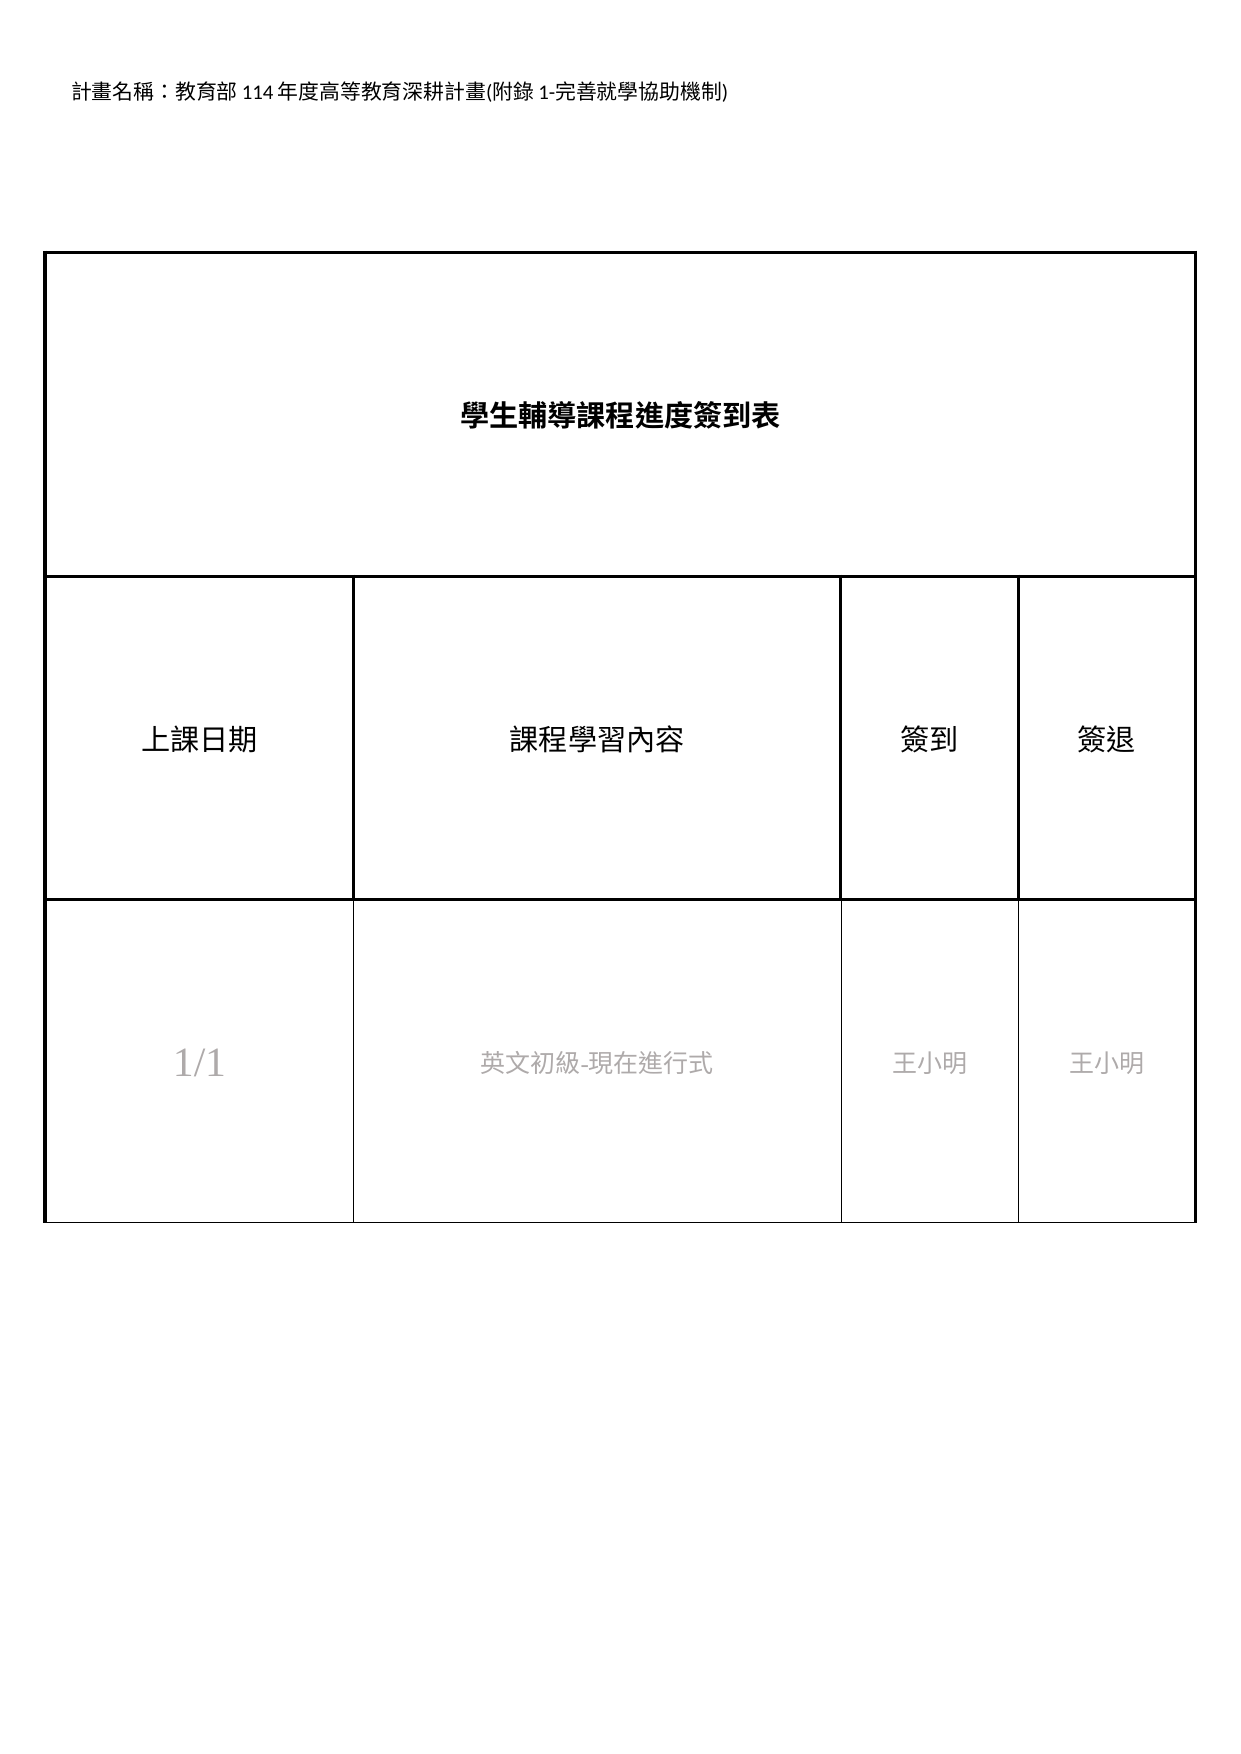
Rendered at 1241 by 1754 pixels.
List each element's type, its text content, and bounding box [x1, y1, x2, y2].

table_cell 王小明 [1019, 901, 1194, 1222]
table_cell 1/1 [47, 901, 353, 1222]
table_cell 英文初級-現在進行式 [354, 901, 841, 1222]
table_cell 簽到 [842, 578, 1017, 898]
table_cell 上課日期 [47, 578, 352, 898]
table_cell 王小明 [842, 901, 1018, 1222]
table_cell 簽退 [1020, 578, 1194, 898]
table_header 學生輔導課程進度簽到表 [47, 254, 1194, 574]
table_cell 課程學習內容 [355, 578, 839, 898]
